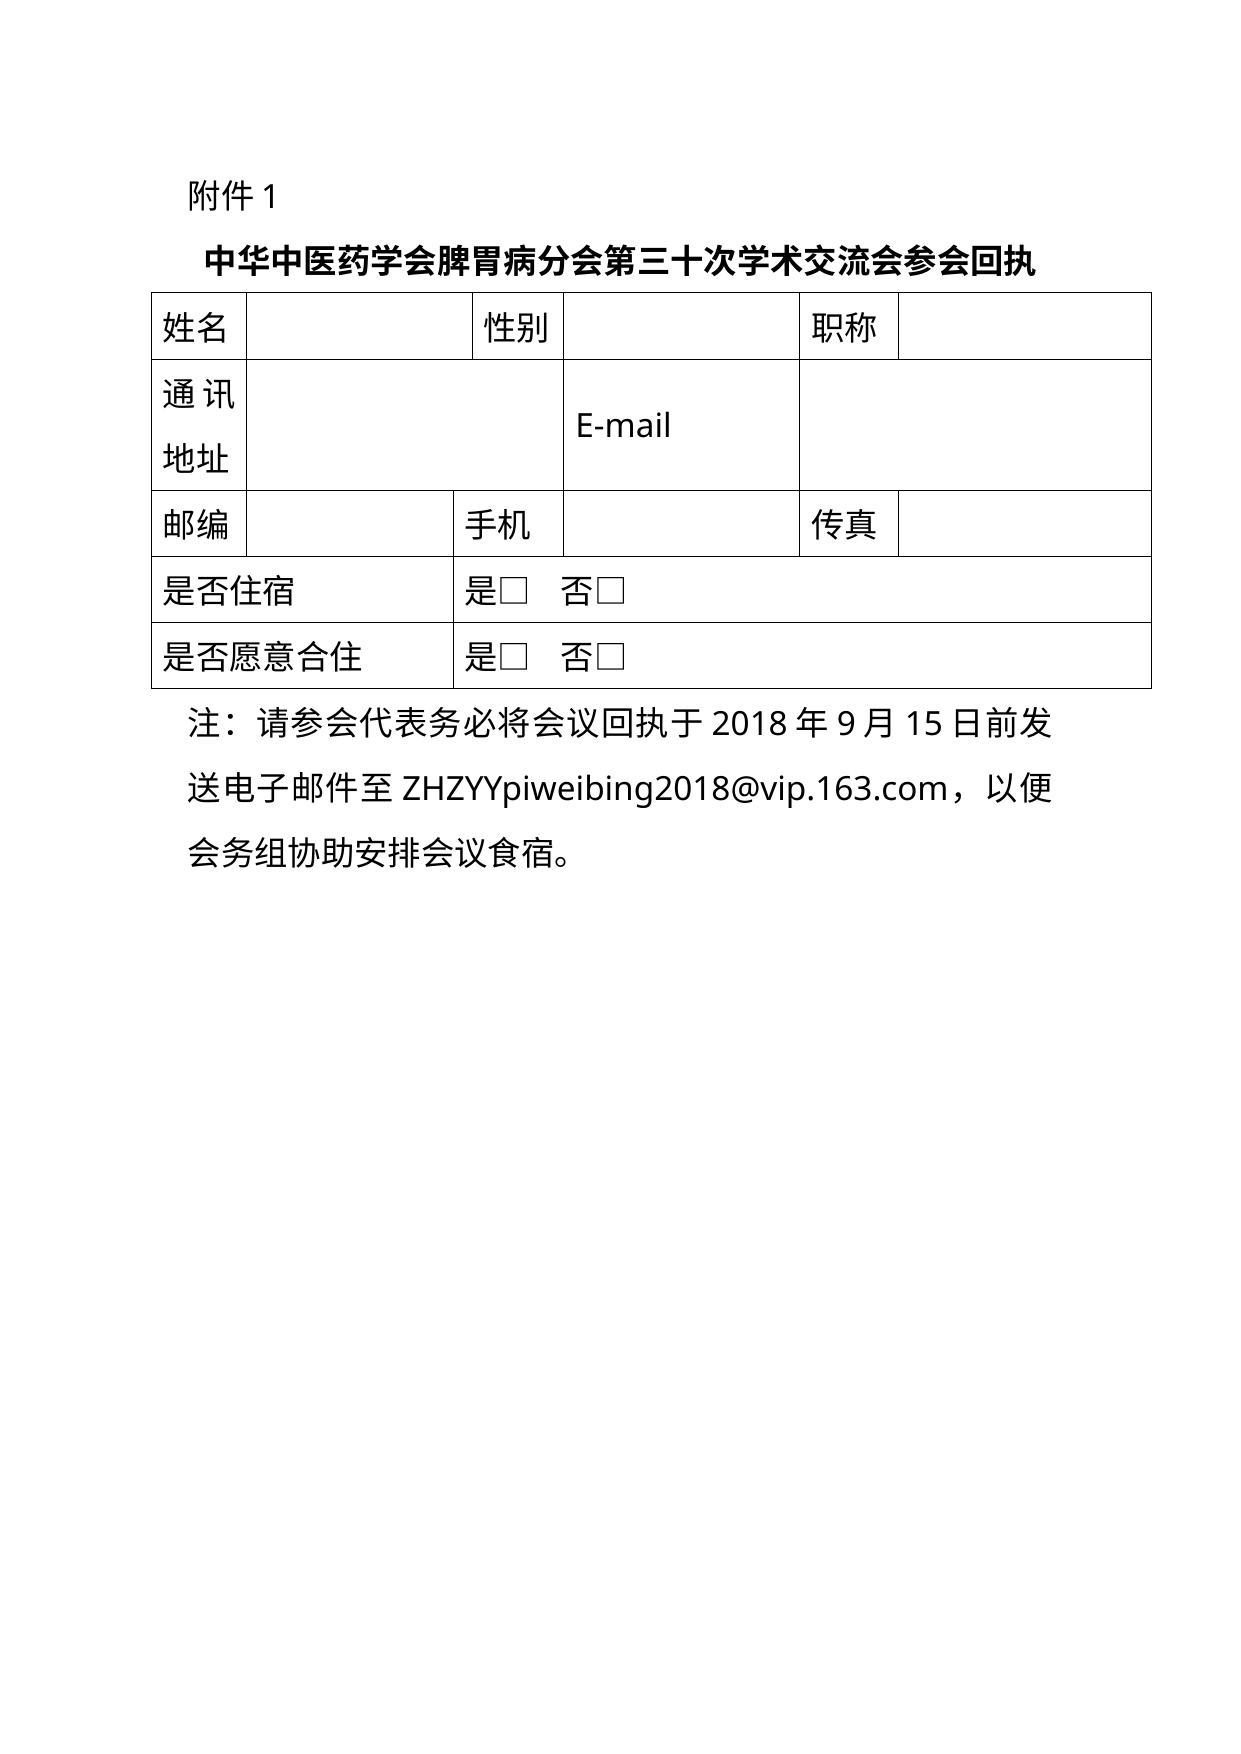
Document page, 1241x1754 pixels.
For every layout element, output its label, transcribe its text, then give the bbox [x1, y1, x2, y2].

table_cell 是否愿意合住 [152, 623, 453, 688]
table_cell E-mail [564, 360, 799, 489]
table_header [564, 293, 799, 358]
table_cell [247, 360, 563, 489]
text 注：请参会代表务必将会议回执于2018年9月15日前发送电子邮件至ZHZYYpiweibing2018@vip.163.com，以便会务组协助安排会议食宿。 [187, 689, 1053, 884]
table_header 姓名 [152, 293, 246, 358]
table_cell 是□ 否□ [454, 623, 1151, 688]
table_header 职称 [800, 293, 898, 358]
table_header [899, 293, 1151, 358]
table_cell 传真 [800, 491, 898, 556]
table_cell [800, 360, 1151, 489]
table_header [247, 293, 472, 358]
table_cell 邮编 [152, 491, 246, 556]
table_cell 是□ 否□ [454, 557, 1151, 622]
table_cell 是否住宿 [152, 557, 453, 622]
table_cell [899, 491, 1151, 556]
table_cell 手机 [454, 491, 563, 556]
text 中华中医药学会脾胃病分会第三十次学术交流会参会回执 [187, 227, 1053, 292]
table_cell 通讯地址 [152, 360, 246, 489]
text 附件1 [187, 162, 1053, 227]
table_header 性别 [473, 293, 563, 358]
table_cell [247, 491, 453, 556]
table_cell [564, 491, 799, 556]
